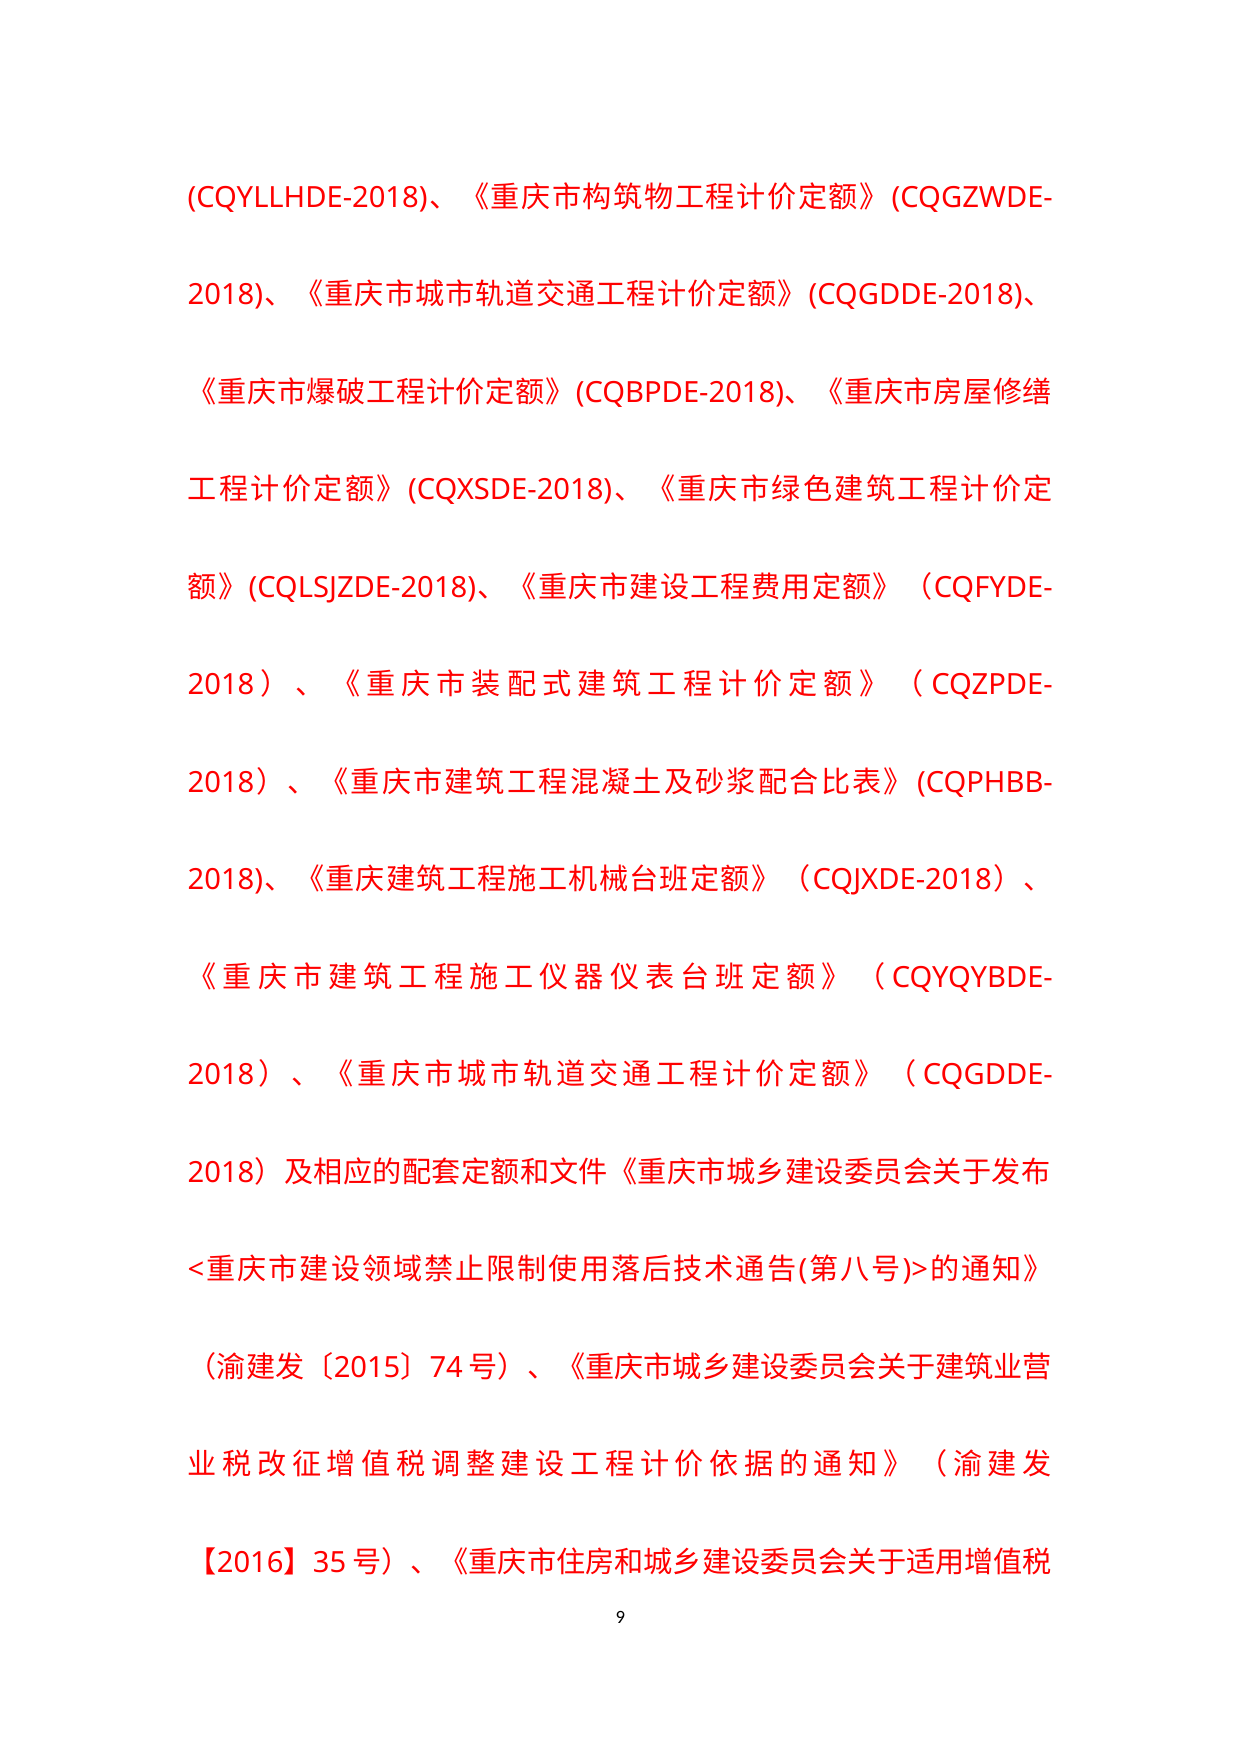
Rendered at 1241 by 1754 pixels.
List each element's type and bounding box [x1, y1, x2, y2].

text [187, 162, 1053, 1592]
